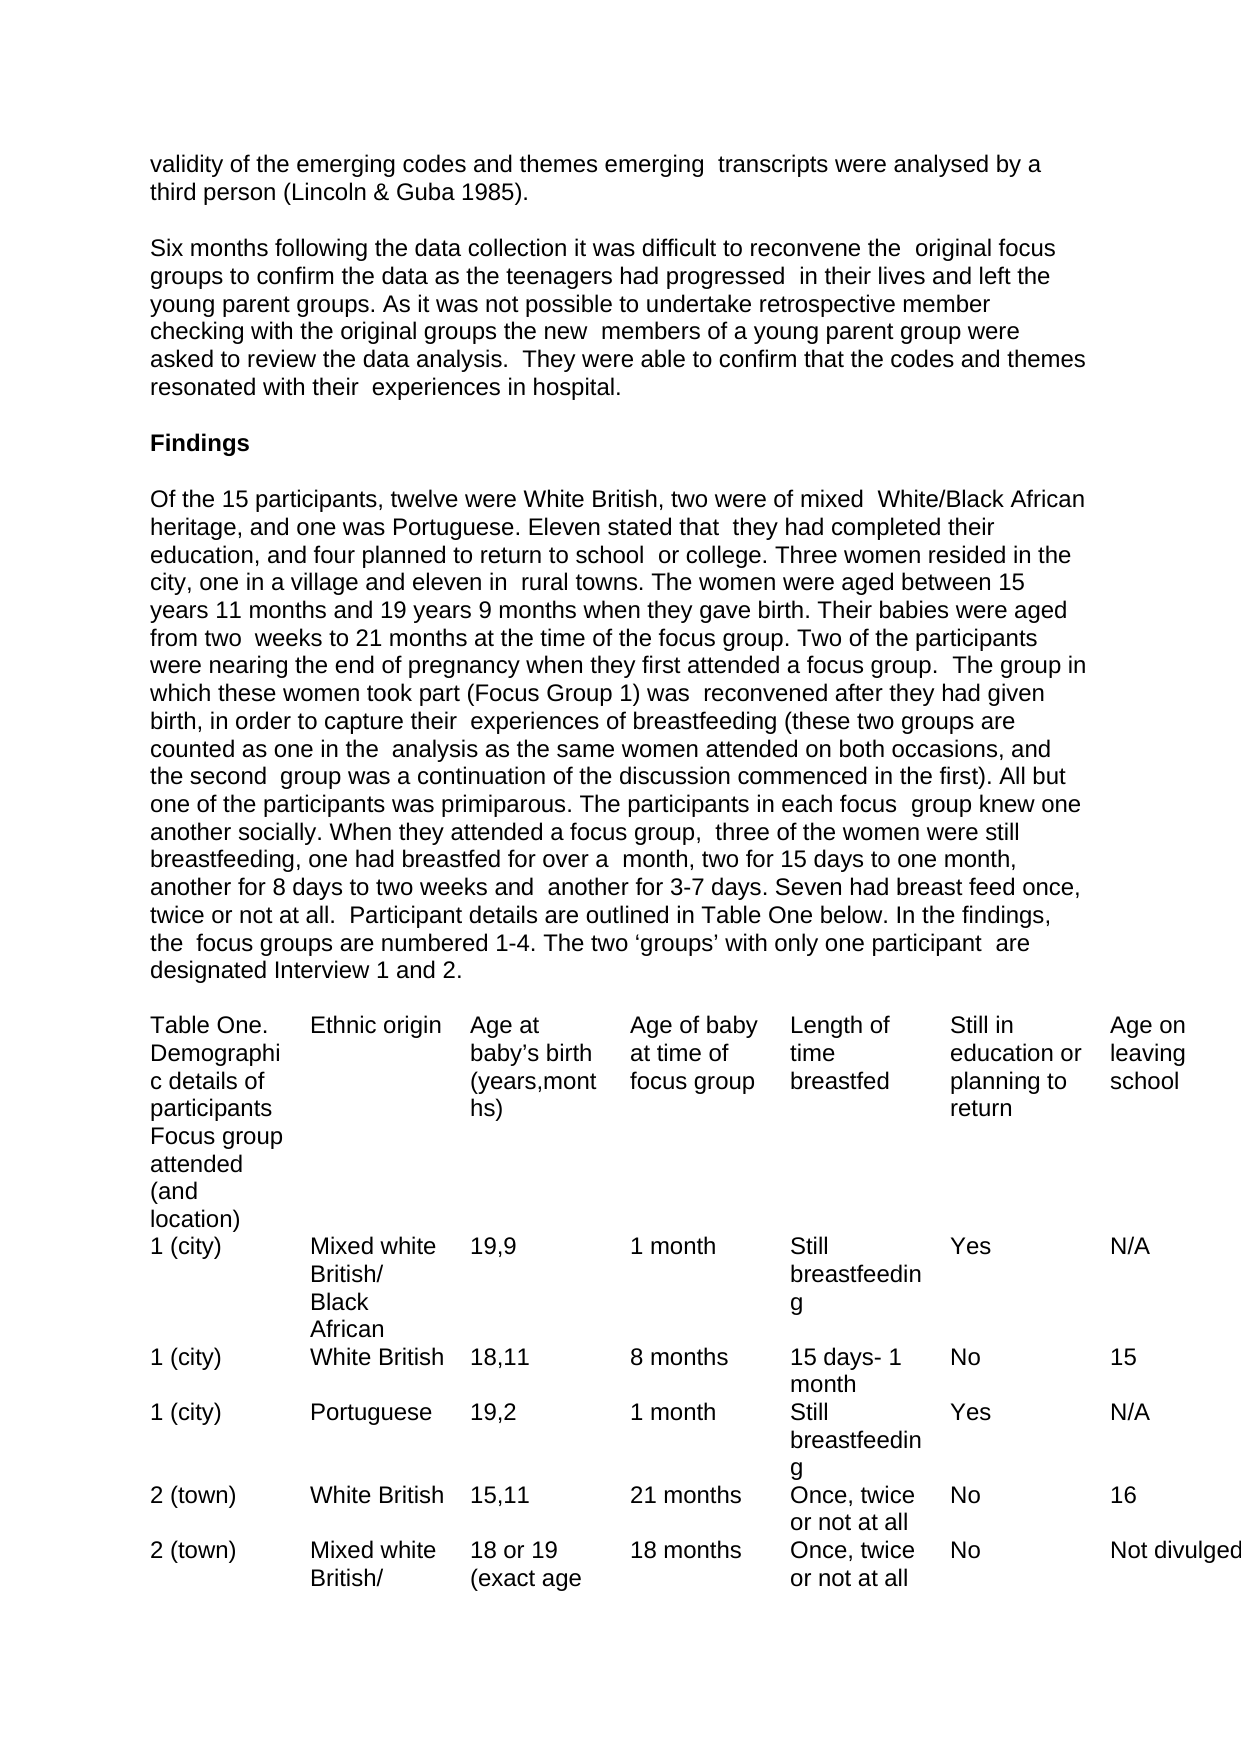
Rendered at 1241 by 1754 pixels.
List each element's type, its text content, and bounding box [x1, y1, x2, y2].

table_cell 8 months [619, 1343, 779, 1398]
table_cell No [939, 1536, 1099, 1591]
table_header Age at baby’s birth (years,months) [459, 1011, 619, 1232]
table_cell 2 (town) [139, 1481, 299, 1536]
table_cell 18 months [619, 1536, 779, 1591]
table_cell 16 [1099, 1481, 1240, 1536]
table_cell Portuguese [299, 1398, 459, 1481]
table_cell 1 (city) [139, 1343, 299, 1398]
table_cell 1 month [619, 1232, 779, 1343]
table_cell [779, 1536, 939, 1591]
table_cell 18,11 [459, 1343, 619, 1398]
table_cell N/A [1099, 1232, 1240, 1343]
table_cell N/A [1099, 1398, 1240, 1481]
table_cell Not divulged [1099, 1536, 1240, 1591]
table_cell 15 days- 1 month [779, 1343, 939, 1398]
table_cell 15 [1099, 1343, 1240, 1398]
table_header Still in education or planning to return [939, 1011, 1099, 1232]
table_cell No [939, 1343, 1099, 1398]
table_cell Once, twice or not at all [779, 1481, 939, 1536]
table_header Age of baby at time of focus group [619, 1011, 779, 1232]
table_header Length of time breastfed [779, 1011, 939, 1232]
table_cell Yes [939, 1398, 1099, 1481]
table_header Table One. Demographic details of participants Focus group attended (and location) [139, 1011, 299, 1232]
table_cell 1 (city) [139, 1232, 299, 1343]
table_cell 19,2 [459, 1398, 619, 1481]
table_header Age on leaving school [1099, 1011, 1240, 1232]
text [150, 150, 1090, 205]
table_cell 21 months [619, 1481, 779, 1536]
table_cell Still breastfeeding [779, 1232, 939, 1343]
table_cell White British [299, 1481, 459, 1536]
table_cell 15,11 [459, 1481, 619, 1536]
text Of the 15 participants, twelve were White British, two were of mixed White/Black African heritage, and one was Portuguese. Eleven stated that they had completed their education, and four planned to return to school or college. Three women resided in the city, one in a village and eleven in rural towns. The women were aged between 15 years 11 months and 19 years 9 months when they gave birth. Their babies were aged from two weeks to 21 months at the time of the focus group. Two of the participants were nearing the end of pregnancy when they first attended a focus group. The group in which these women took part (Focus Group 1) was reconvened after they had given birth, in order to capture their experiences of breastfeeding (these two groups are counted as one in the analysis as the same women attended on both occasions, and the second group was a continuation of the discussion commenced in the first). All but one of the participants was primiparous. The participants in each focus group knew one another socially. When they attended a focus group, three of the women were still breastfeeding, one had breastfed for over a month, two for 15 days to one month, another for 8 days to two weeks and another for 3-7 days. Seven had breast feed once, twice or not at all. Participant details are outlined in Table One below. In the findings, the focus groups are numbered 1-4. The two ‘groups’ with only one participant are designated Interview 1 and 2. [150, 485, 1090, 984]
table_cell 2 (town) [139, 1536, 299, 1591]
table_header Ethnic origin [299, 1011, 459, 1232]
table_cell Yes [939, 1232, 1099, 1343]
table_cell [459, 1536, 619, 1591]
text Six months following the data collection it was difficult to reconvene the original focus groups to confirm the data as the teenagers had progressed in their lives and left the young parent groups. As it was not possible to undertake retrospective member checking with the original groups the new members of a young parent group were asked to review the data analysis. They were able to confirm that the codes and themes resonated with their experiences in hospital. [150, 234, 1090, 400]
table_cell Still breastfeeding [779, 1398, 939, 1481]
table_cell 1 month [619, 1398, 779, 1481]
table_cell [299, 1536, 459, 1591]
table_cell No [939, 1481, 1099, 1536]
table_cell White British [299, 1343, 459, 1398]
table_cell 1 (city) [139, 1398, 299, 1481]
text Findings [150, 429, 1090, 457]
table_cell 19,9 [459, 1232, 619, 1343]
table_cell Mixed white British/ Black African [299, 1232, 459, 1343]
